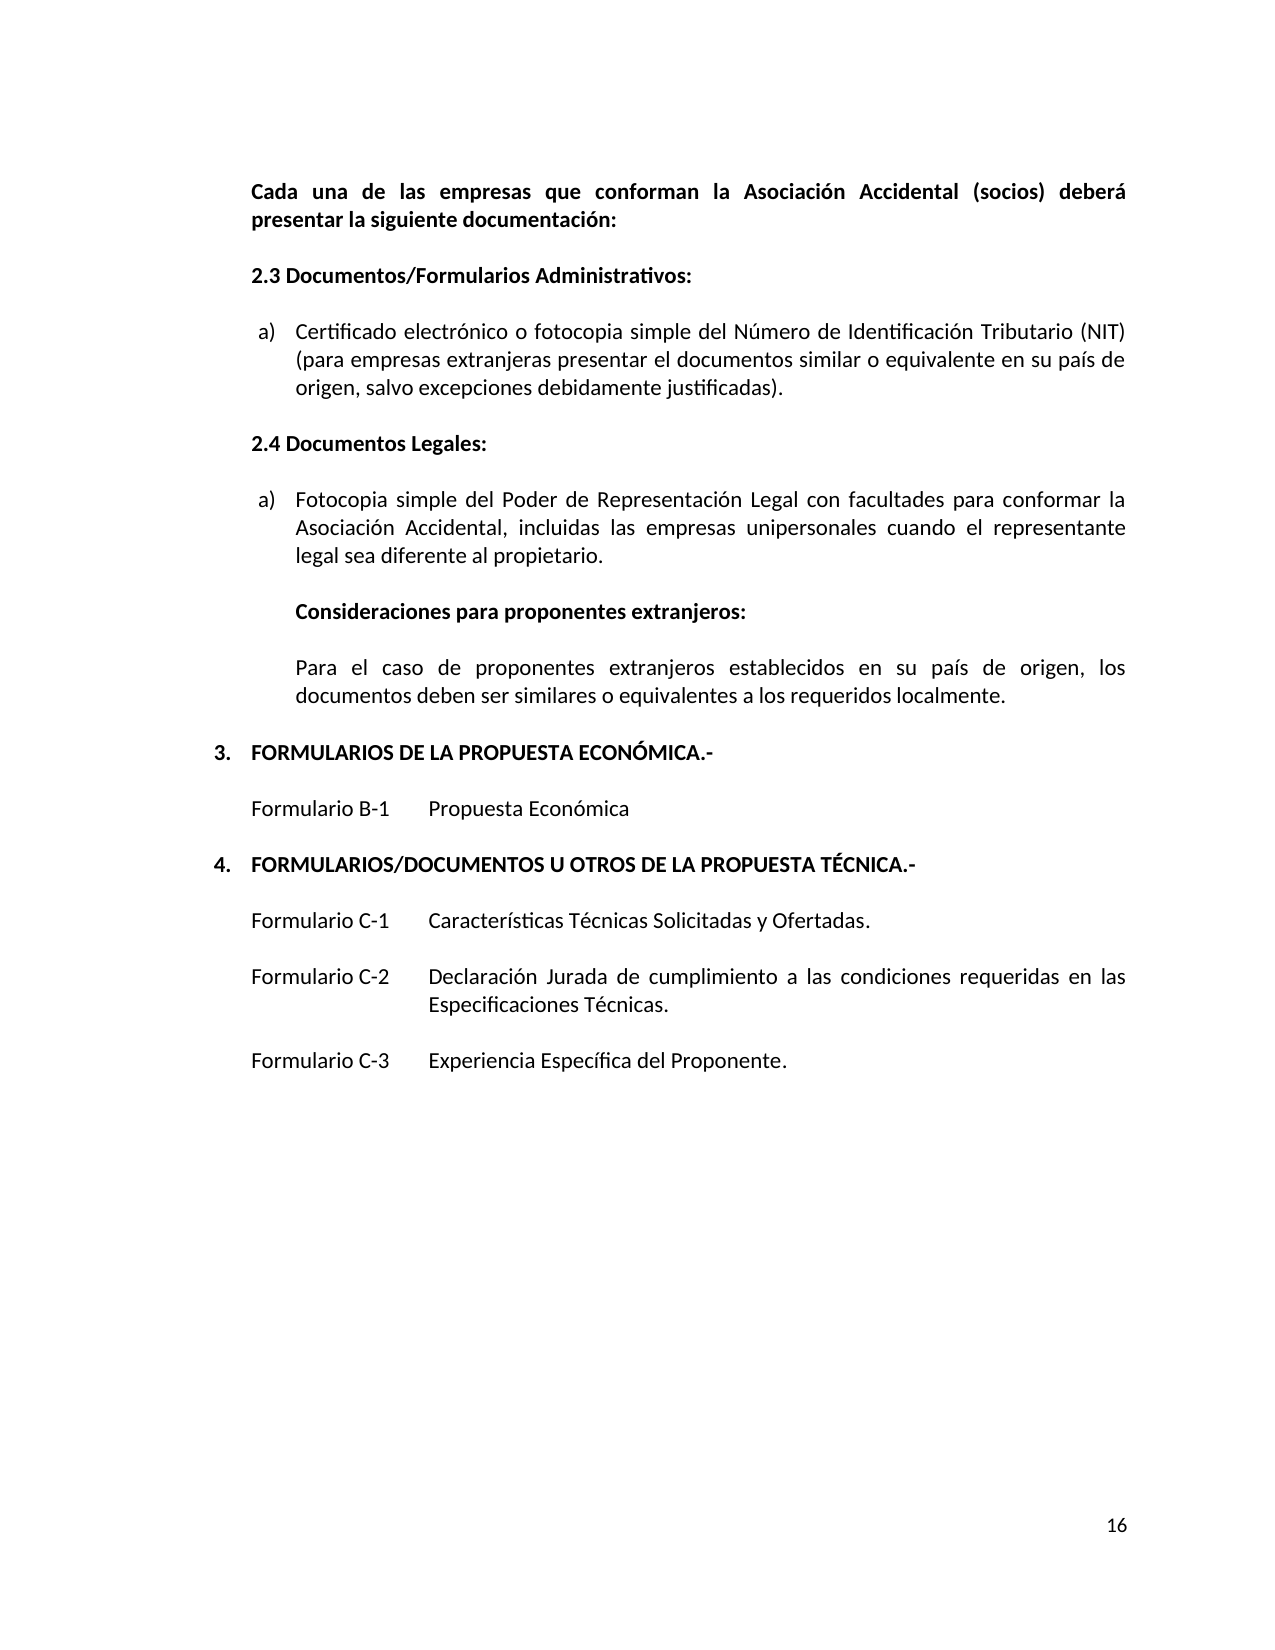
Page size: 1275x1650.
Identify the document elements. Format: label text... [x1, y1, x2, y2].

text Formulario C-2 Declaración Jurada de cumplimiento a las condiciones requeridas en las Especificaciones Técnicas. [251, 962, 1127, 1018]
list Consideraciones para proponentes extranjeros: [295, 597, 1127, 626]
text Formulario B-1 Propuesta Económica [251, 794, 1127, 822]
list FORMULARIOS DE LA PROPUESTA ECONÓMICA.- [213, 738, 1127, 766]
text Formulario C-1 Características Técnicas Solicitadas y Ofertadas. [251, 906, 1127, 934]
text Formulario C-3 Experiencia Específica del Proponente. [251, 1046, 1127, 1074]
list FORMULARIOS/DOCUMENTOS U OTROS DE LA PROPUESTA TÉCNICA.- [213, 850, 1127, 878]
list Certificado electrónico o fotocopia simple del Número de Identificación Tributario (NIT) (para empresas extranjeras presentar el documentos similar o equivalente en su país de origen, salvo excepciones debidamente justificadas). [258, 317, 1127, 401]
text 2.3 Documentos/Formularios Administrativos: [177, 261, 1127, 289]
text 2.4 Documentos Legales: [251, 429, 1127, 457]
list Fotocopia simple del Poder de Representación Legal con facultades para conformar la Asociación Accidental, incluidas las empresas unipersonales cuando el representante legal sea diferente al propietario. [258, 485, 1127, 569]
text Cada una de las empresas que conforman la Asociación Accidental (socios) deberá presentar la siguiente documentación: [251, 177, 1127, 233]
list Para el caso de proponentes extranjeros establecidos en su país de origen, los documentos deben ser similares o equivalentes a los requeridos localmente. [295, 653, 1127, 709]
